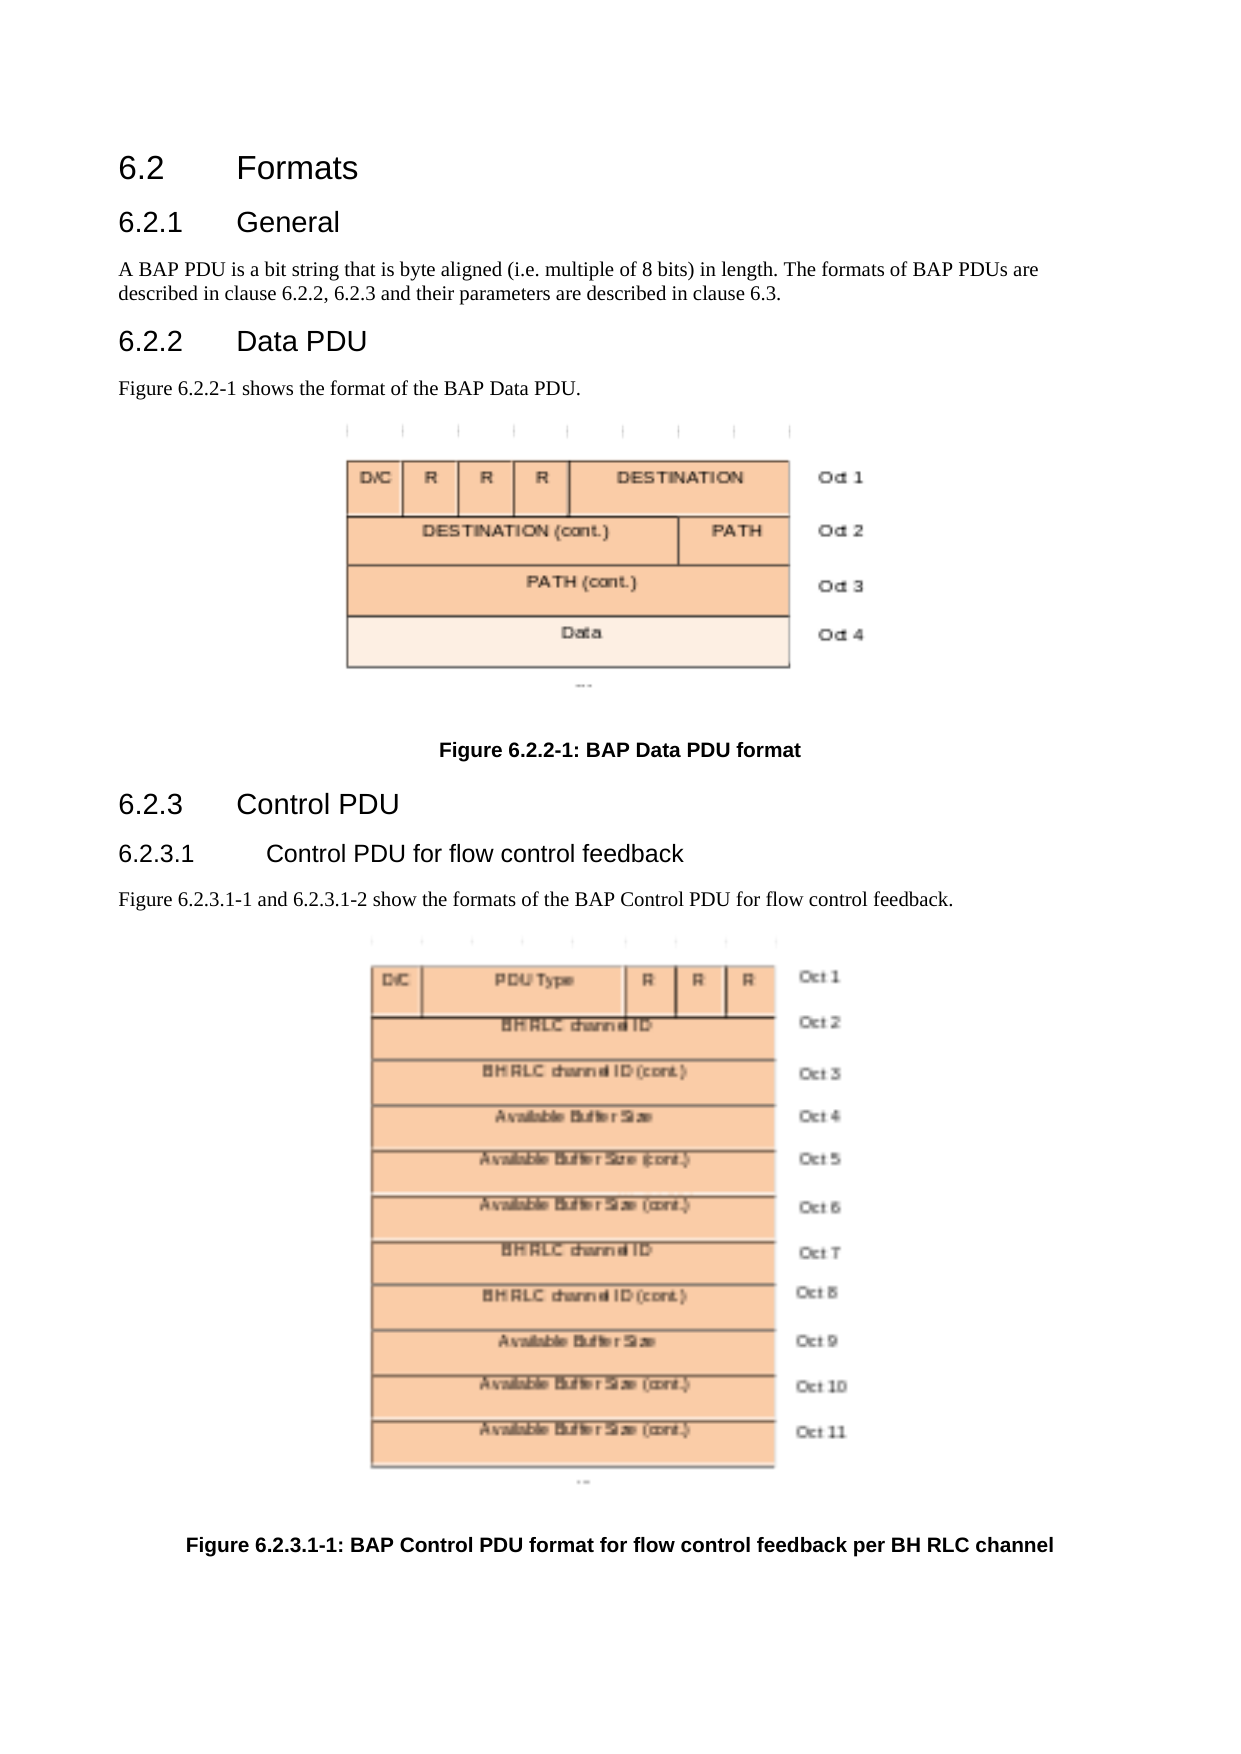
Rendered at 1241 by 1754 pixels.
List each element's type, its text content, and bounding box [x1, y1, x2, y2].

text Figure 6.2.3.1-1 and 6.2.3.1-2 show the formats of the BAP Control PDU for flow control feedback. [118, 887, 1122, 911]
text 6.2.2 Data PDU [118, 324, 1122, 358]
text Figure 6.2.2-1: BAP Data PDU format [118, 738, 1122, 762]
text Figure 6.2.2-1 shows the format of the BAP Data PDU. [118, 376, 1122, 400]
text 6.2.3 Control PDU [118, 787, 1122, 820]
text Figure 6.2.3.1-1: BAP Control PDU format for flow control feedback per BH RLC channel [118, 1533, 1122, 1557]
text 6.2 Formats [118, 148, 1122, 186]
text 6.2.3.1 Control PDU for flow control feedback [118, 839, 1122, 868]
text 6.2.1 General [118, 205, 1122, 238]
text A BAP PDU is a bit string that is byte aligned (i.e. multiple of 8 bits) in length. The formats of BAP PDUs are described in clause 6.2.2, 6.2.3 and their parameters are described in clause 6.3. [118, 257, 1122, 305]
